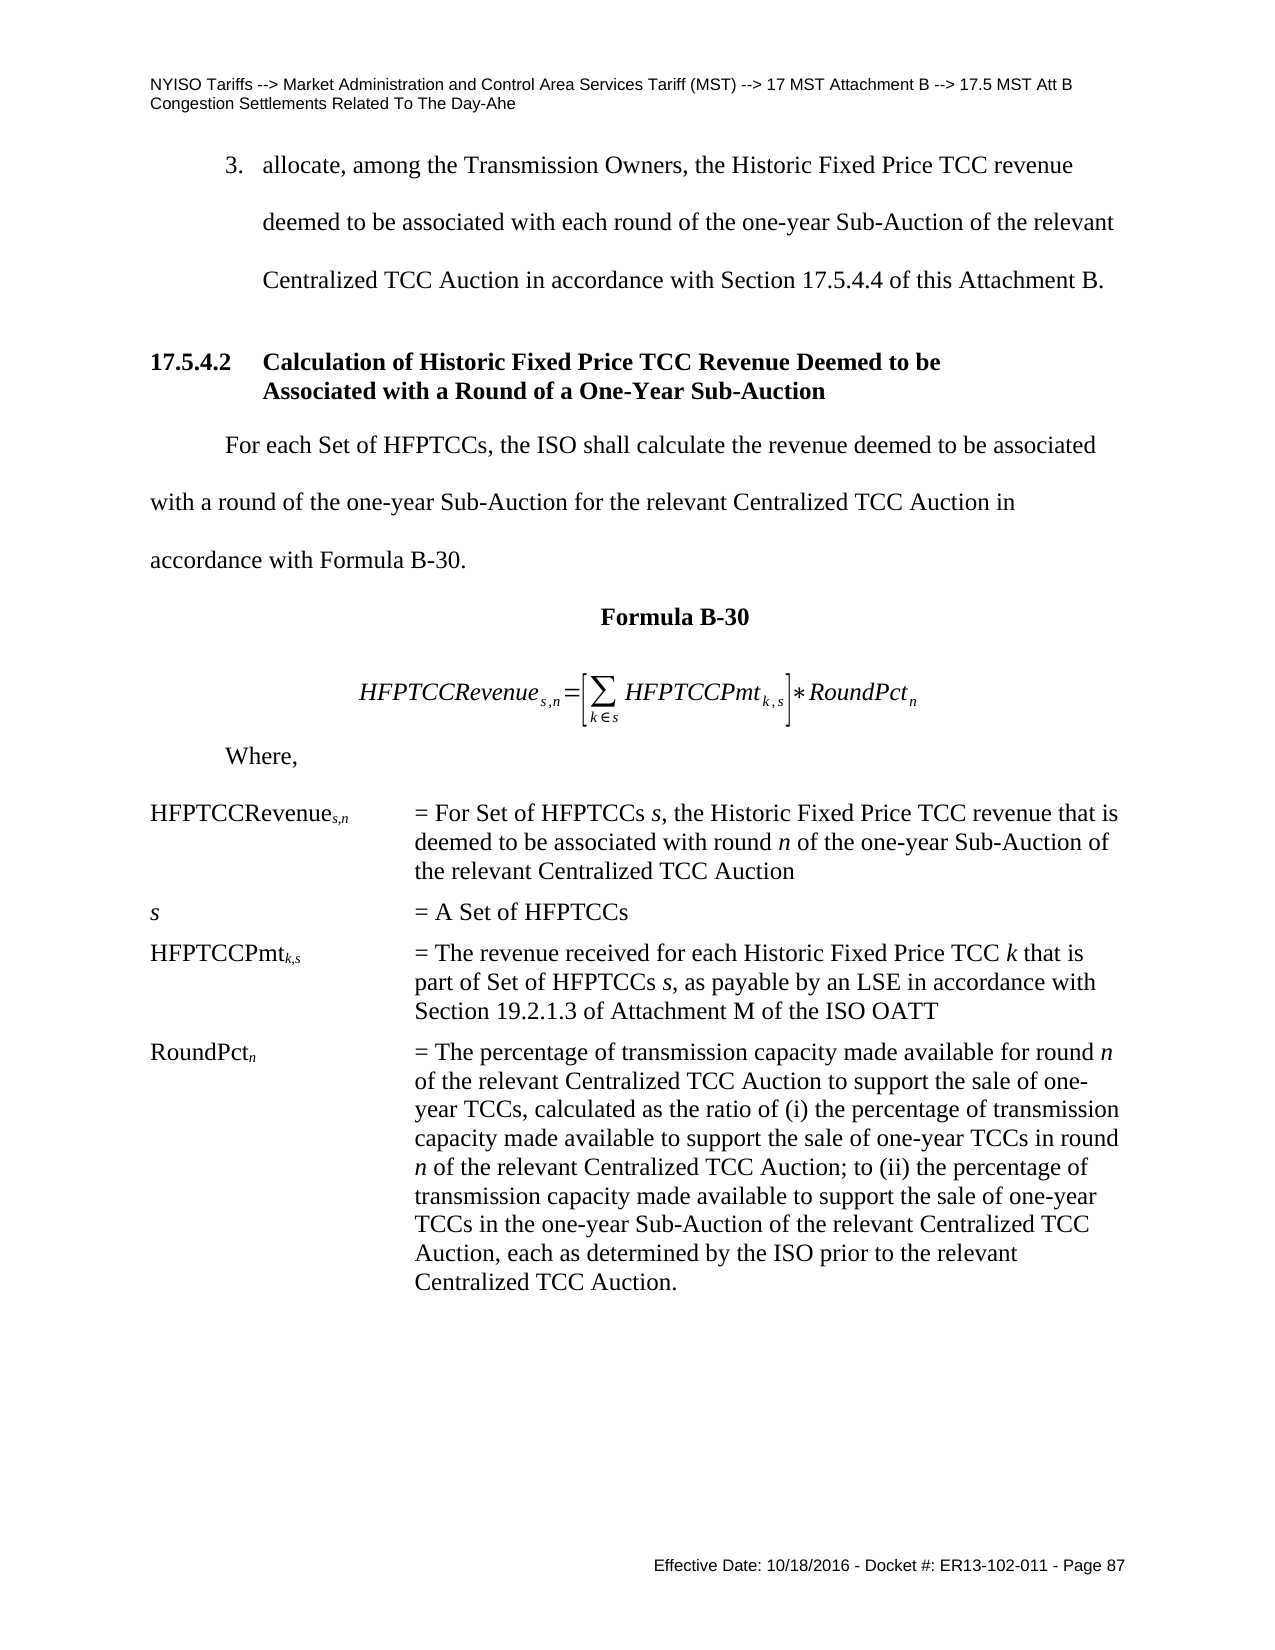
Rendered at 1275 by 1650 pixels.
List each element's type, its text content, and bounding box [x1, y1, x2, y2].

table_cell s [139, 897, 403, 938]
text For each Set of HFPTCCs, the ISO shall calculate the revenue deemed to be associated with a round of the one-year Sub-Auction for the relevant Centralized TCC Auction in accordance with Formula B-30. [150, 430, 1125, 574]
table_cell HFPTCCPmtk,s [139, 938, 403, 1037]
list allocate, among the Transmission Owners, the Historic Fixed Price TCC revenue deemed to be associated with each round of the one-year Sub-Auction of the relevant Centralized TCC Auction in accordance with Section 17.5.4.4 of this Attachment B. [225, 150, 1125, 294]
table_header HFPTCCRevenues,n [139, 798, 403, 897]
table_cell RoundPctn [139, 1037, 403, 1308]
table_header = For Set of HFPTCCs s, the Historic Fixed Price TCC revenue that is deemed to be associated with round n of the one-year Sub-Auction of the relevant Centralized TCC Auction [403, 798, 1136, 897]
subtitle 17.5.4.2 Calculation of Historic Fixed Price TCC Revenue Deemed to be Associated with a Round of a One-Year Sub-Auction [150, 347, 1059, 405]
table_cell = The percentage of transmission capacity made available for round n of the relevant Centralized TCC Auction to support the sale of one-year TCCs, calculated as the ratio of (i) the percentage of transmission capacity made available to support the sale of one-year TCCs in round n of the relevant Centralized TCC Auction; to (ii) the percentage of transmission capacity made available to support the sale of one-year TCCs in the one-year Sub-Auction of the relevant Centralized TCC Auction, each as determined by the ISO prior to the relevant Centralized TCC Auction. [403, 1037, 1136, 1308]
text Where, [150, 741, 1125, 769]
text Formula B-30 [150, 602, 1125, 631]
table_cell = The revenue received for each Historic Fixed Price TCC k that is part of Set of HFPTCCs s, as payable by an LSE in accordance with Section 19.2.1.3 of Attachment M of the ISO OATT [403, 938, 1136, 1037]
table_cell = A Set of HFPTCCs [403, 897, 1136, 938]
